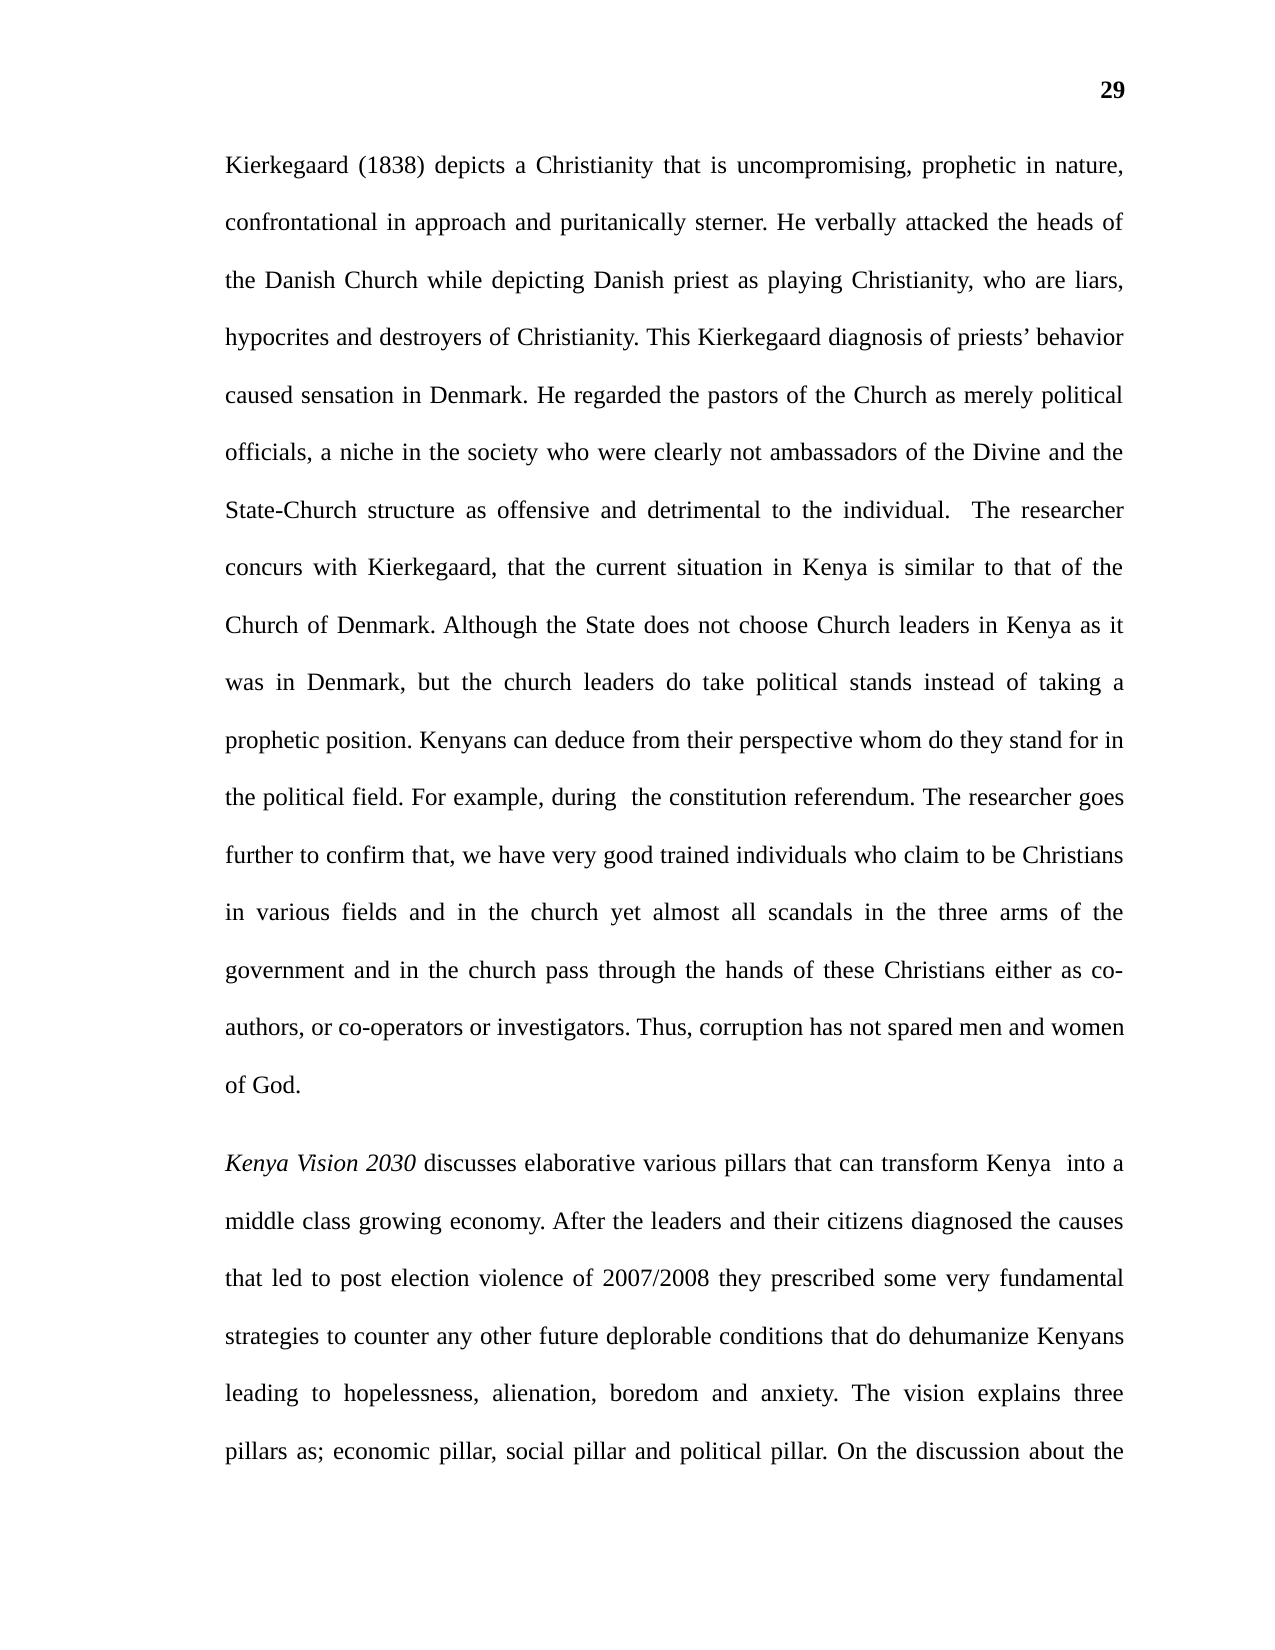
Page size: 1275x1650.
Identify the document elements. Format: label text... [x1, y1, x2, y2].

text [225, 1148, 1125, 1464]
text Kierkegaard (1838) depicts a Christianity that is uncompromising, prophetic in nature, confrontational in approach and puritanically sterner. He verbally attacked the heads of the Danish Church while depicting Danish priest as playing Christianity, who are liars, hypocrites and destroyers of Christianity. This Kierkegaard diagnosis of priests’ behavior caused sensation in Denmark. He regarded the pastors of the Church as merely political officials, a niche in the society who were clearly not ambassadors of the Divine and the State-Church structure as offensive and detrimental to the individual. The researcher concurs with Kierkegaard, that the current situation in Kenya is similar to that of the Church of Denmark. Although the State does not choose Church leaders in Kenya as it was in Denmark, but the church leaders do take political stands instead of taking a prophetic position. Kenyans can deduce from their perspective whom do they stand for in the political field. For example, during the constitution referendum. The researcher goes further to confirm that, we have very good trained individuals who claim to be Christians in various fields and in the church yet almost all scandals in the three arms of the government and in the church pass through the hands of these Christians either as co-authors, or co-operators or investigators. Thus, corruption has not spared men and women of God. [225, 150, 1125, 1099]
